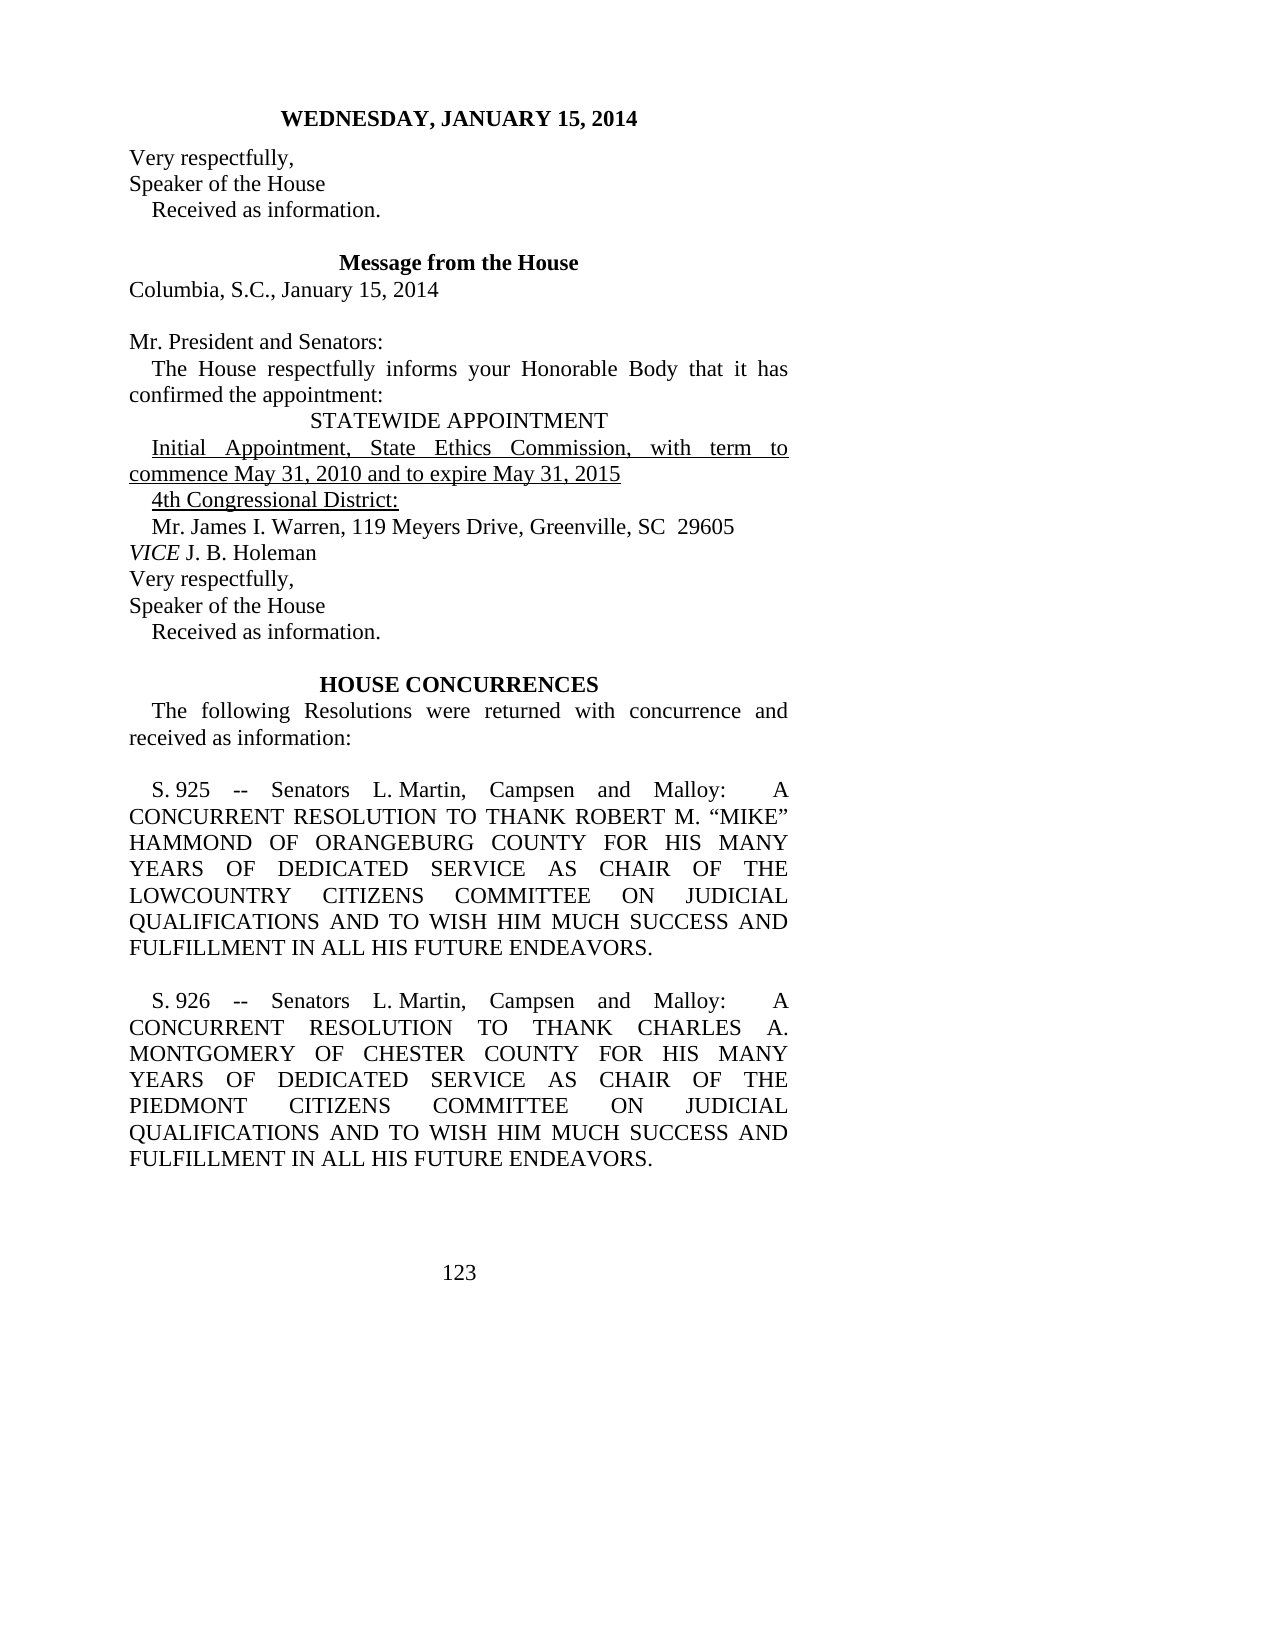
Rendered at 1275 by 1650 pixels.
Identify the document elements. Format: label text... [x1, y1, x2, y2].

text S. 926 -- Senators L. Martin, Campsen and Malloy: A CONCURRENT RESOLUTION TO THANK CHARLES A. MONTGOMERY OF CHESTER COUNTY FOR HIS MANY YEARS OF DEDICATED SERVICE AS CHAIR OF THE PIEDMONT CITIZENS COMMITTEE ON JUDICIAL QUALIFICATIONS AND TO WISH HIM MUCH SUCCESS AND FULFILLMENT IN ALL HIS FUTURE ENDEAVORS. [129, 987, 789, 1172]
text VICE J. B. Holeman [129, 539, 789, 566]
text Speaker of the House [129, 170, 789, 197]
text Columbia, S.C., January 15, 2014 [129, 276, 789, 302]
text Message from the House [129, 249, 789, 276]
text The following Resolutions were returned with concurrence and received as information: [129, 697, 789, 750]
text Received as information. [129, 618, 789, 644]
text Initial Appointment, State Ethics Commission, with term to commence May 31, 2010 and to expire May 31, 2015 [129, 434, 789, 486]
text Mr. James I. Warren, 119 Meyers Drive, Greenville, SC 29605 [129, 513, 789, 539]
text STATEWIDE APPOINTMENT [129, 407, 789, 434]
text The House respectfully informs your Honorable Body that it has confirmed the appointment: [129, 355, 789, 407]
text Mr. President and Senators: [129, 328, 789, 355]
text Speaker of the House [129, 592, 789, 618]
text Very respectfully, [129, 566, 789, 592]
text HOUSE CONCURRENCES [129, 671, 789, 697]
text S. 925 -- Senators L. Martin, Campsen and Malloy: A CONCURRENT RESOLUTION TO THANK ROBERT M. “MIKE” HAMMOND OF ORANGEBURG COUNTY FOR HIS MANY YEARS OF DEDICATED SERVICE AS CHAIR OF THE LOWCOUNTRY CITIZENS COMMITTEE ON JUDICIAL QUALIFICATIONS AND TO WISH HIM MUCH SUCCESS AND FULFILLMENT IN ALL HIS FUTURE ENDEAVORS. [129, 776, 789, 961]
text Very respectfully, [129, 144, 789, 170]
text 4th Congressional District: [129, 486, 789, 513]
text Received as information. [129, 197, 789, 223]
